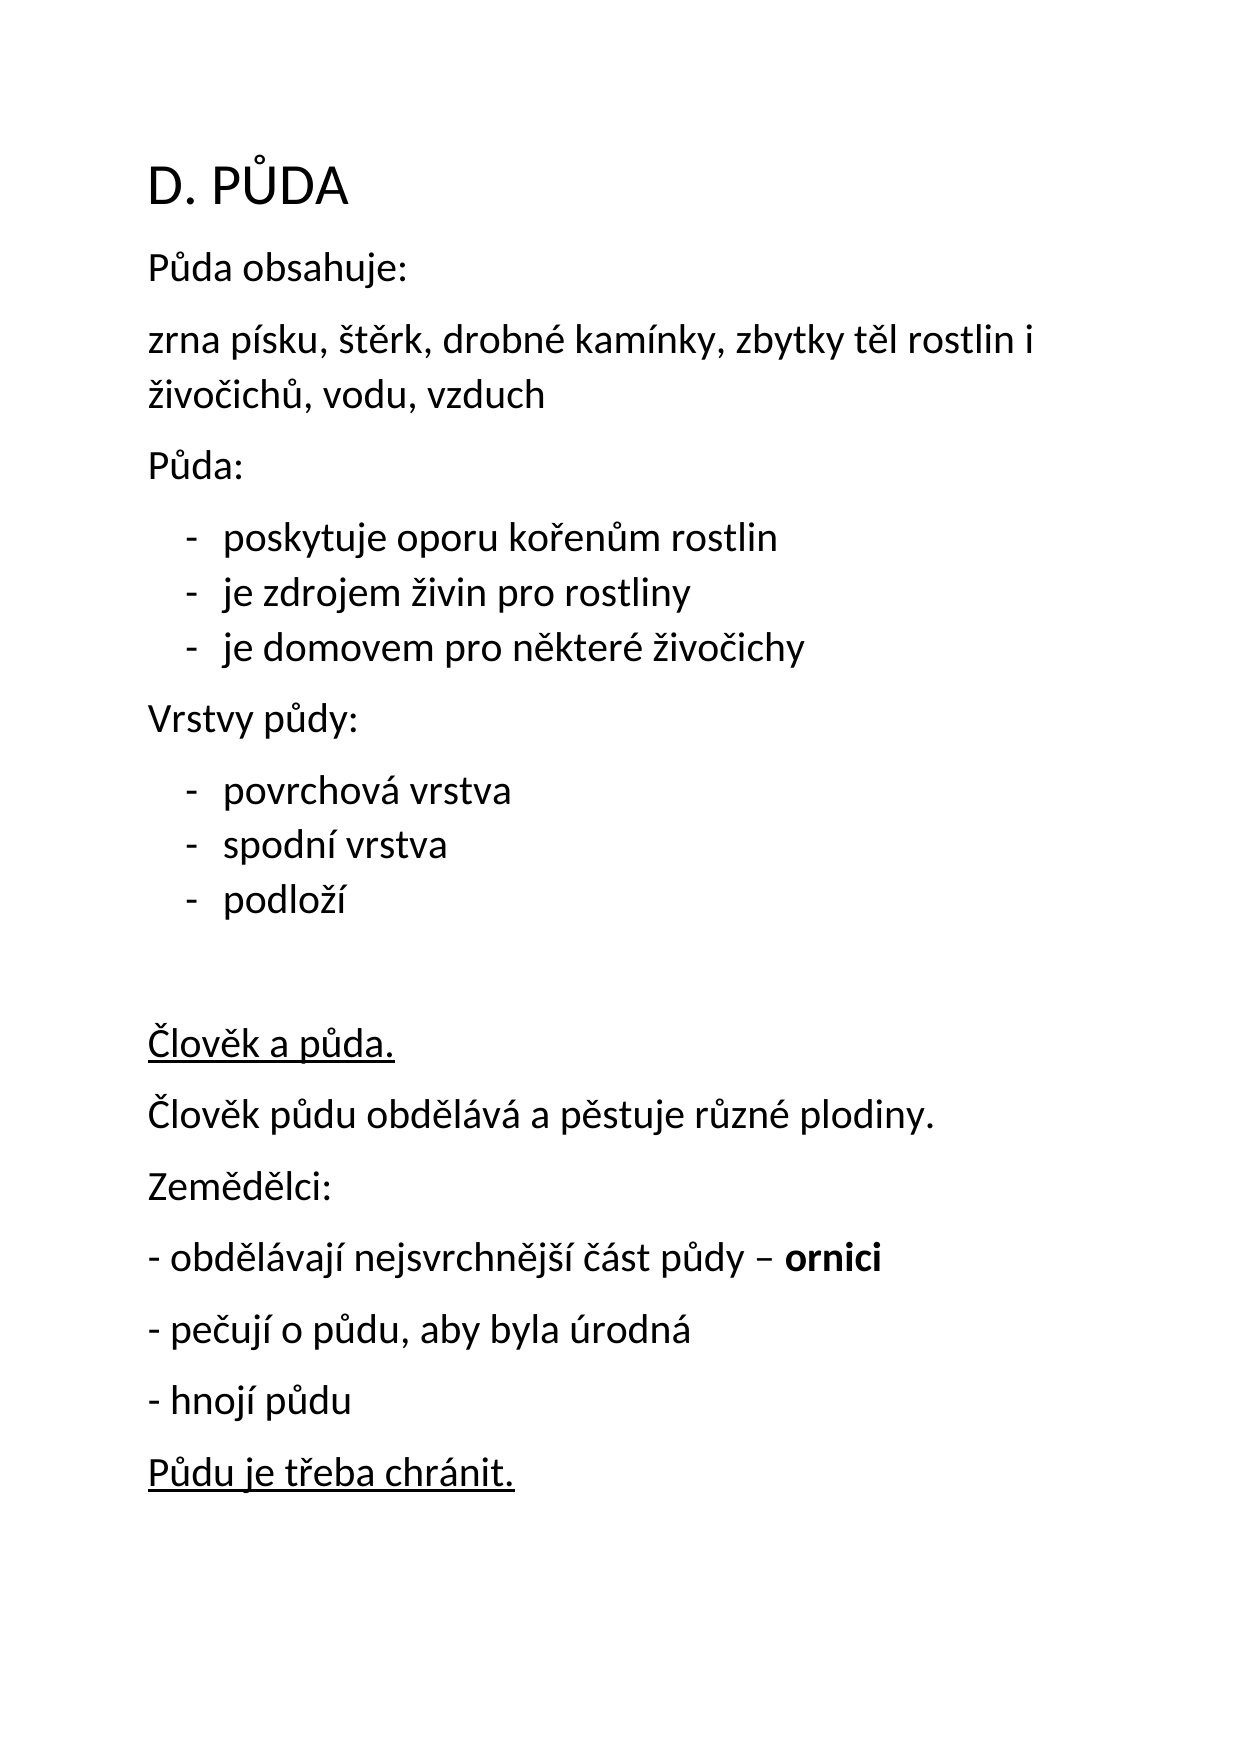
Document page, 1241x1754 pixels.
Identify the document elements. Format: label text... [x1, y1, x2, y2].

list spodní vrstva [185, 818, 1093, 869]
text - pečují o půdu, aby byla úrodná [148, 1303, 1093, 1354]
list je domovem pro některé živočichy [185, 621, 1093, 671]
text - hnojí půdu [148, 1374, 1093, 1425]
text Člověk půdu obdělává a pěstuje různé plodiny. [148, 1088, 1093, 1139]
text Půda obsahuje: [148, 241, 1093, 292]
text Zemědělci: [148, 1160, 1093, 1211]
list je zdrojem živin pro rostliny [185, 566, 1093, 616]
text Půda: [148, 439, 1093, 490]
text D. PŮDA [148, 148, 1093, 219]
list podloží [185, 873, 1093, 924]
list poskytuje oporu kořenům rostlin [185, 511, 1093, 562]
text Vrstvy půdy: [148, 692, 1093, 743]
text - obdělávají nejsvrchnější část půdy – ornici [148, 1231, 1093, 1282]
text zrna písku, štěrk, drobné kamínky, zbytky těl rostlin i živočichů, vodu, vzduch [148, 313, 1093, 418]
text Člověk a půda. [148, 1017, 1093, 1067]
text Půdu je třeba chránit. [148, 1446, 1093, 1497]
list povrchová vrstva [185, 764, 1093, 814]
